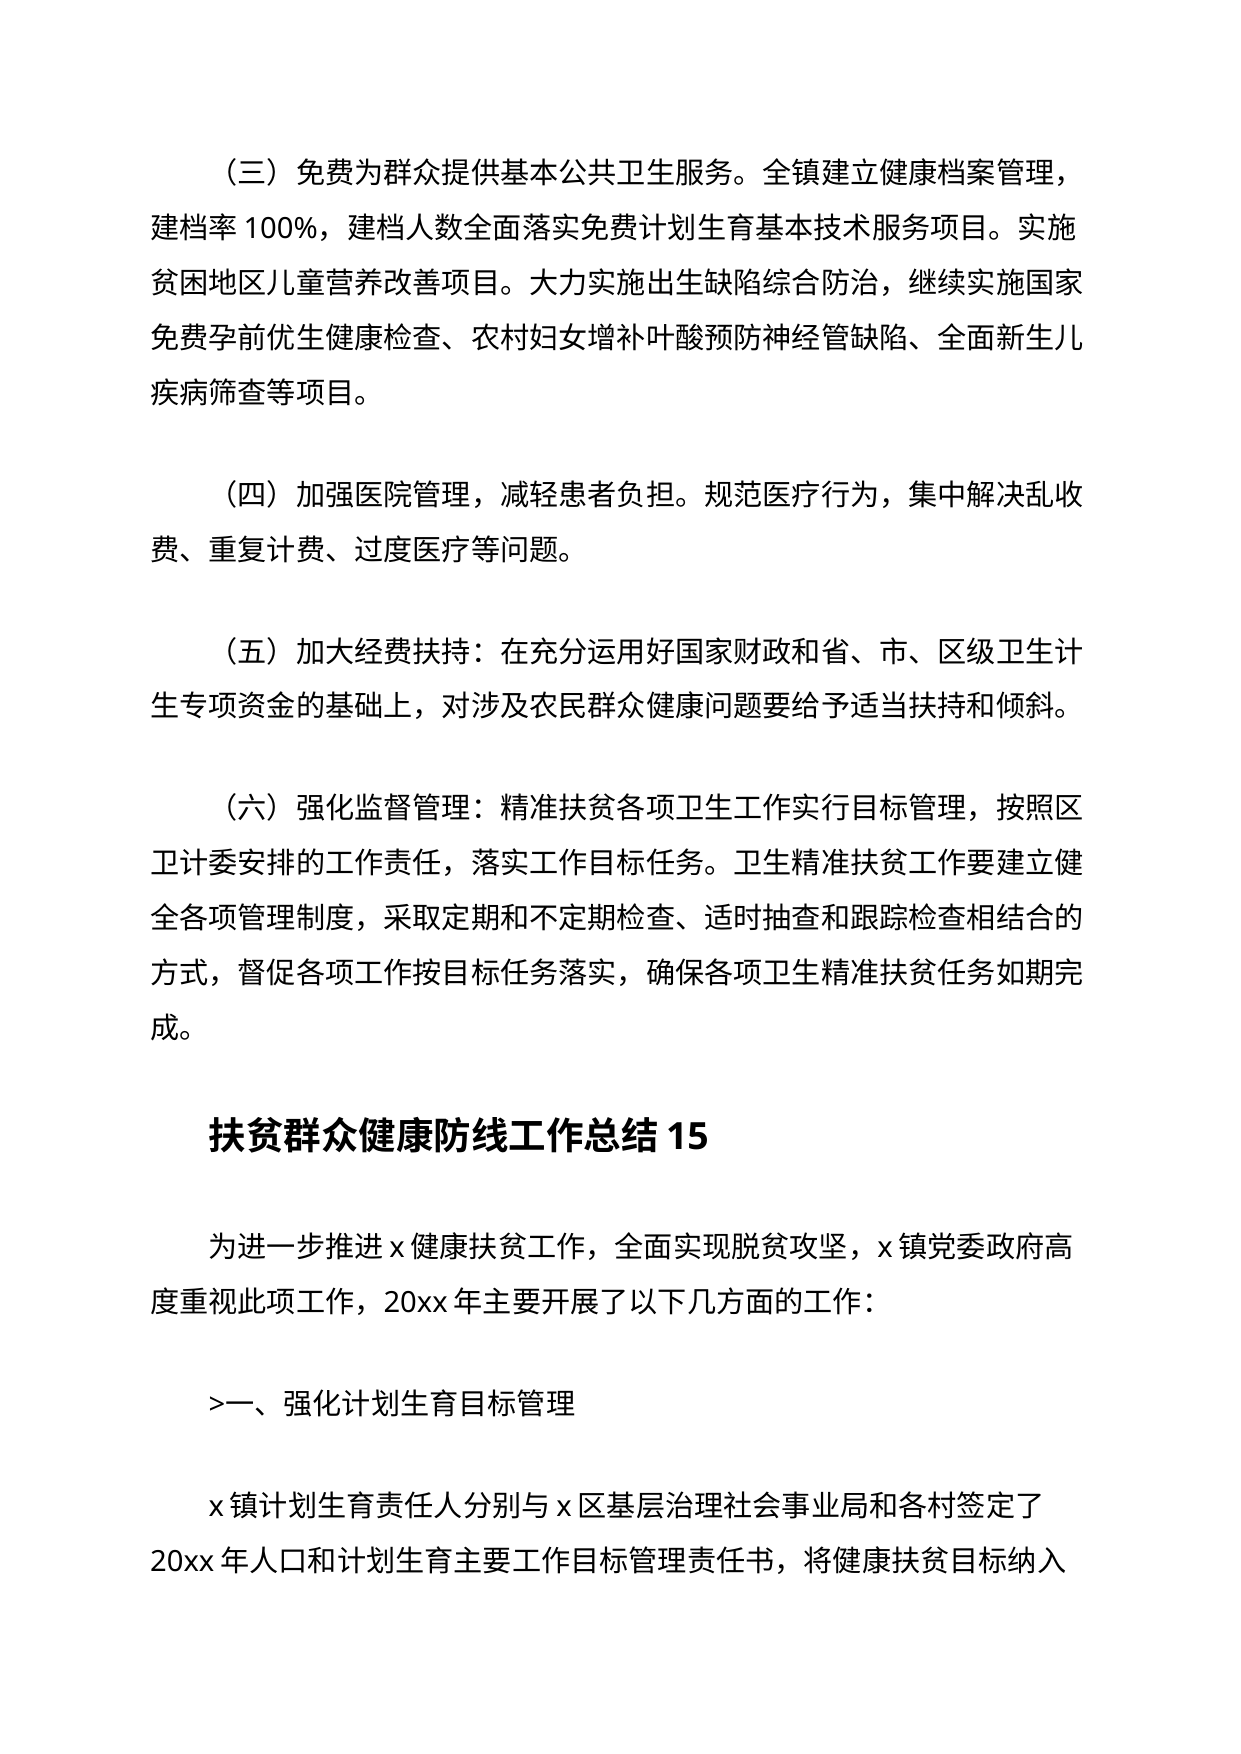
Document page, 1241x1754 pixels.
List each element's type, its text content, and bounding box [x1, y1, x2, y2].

text （三）免费为群众提供基本公共卫生服务。全镇建立健康档案管理，建档率100%，建档人数全面落实免费计划生育基本技术服务项目。实施贫困地区儿童营养改善项目。大力实施出生缺陷综合防治，继续实施国家免费孕前优生健康检查、农村妇女增补叶酸预防神经管缺陷、全面新生儿疾病筛查等项目。 [150, 150, 1090, 412]
text 为进一步推进x健康扶贫工作，全面实现脱贫攻坚，x镇党委政府高度重视此项工作，20xx年主要开展了以下几方面的工作： [150, 1224, 1090, 1321]
text >一、强化计划生育目标管理 [150, 1381, 1090, 1423]
text （四）加强医院管理，减轻患者负担。规范医疗行为，集中解决乱收费、重复计费、过度医疗等问题。 [150, 471, 1090, 569]
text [150, 1483, 1090, 1580]
text 扶贫群众健康防线工作总结15 [150, 1106, 1090, 1161]
text （五）加大经费扶持：在充分运用好国家财政和省、市、区级卫生计生专项资金的基础上，对涉及农民群众健康问题要给予适当扶持和倾斜。 [150, 628, 1090, 725]
text （六）强化监督管理：精准扶贫各项卫生工作实行目标管理，按照区卫计委安排的工作责任，落实工作目标任务。卫生精准扶贫工作要建立健全各项管理制度，采取定期和不定期检查、适时抽查和跟踪检查相结合的方式，督促各项工作按目标任务落实，确保各项卫生精准扶贫任务如期完成。 [150, 785, 1090, 1047]
